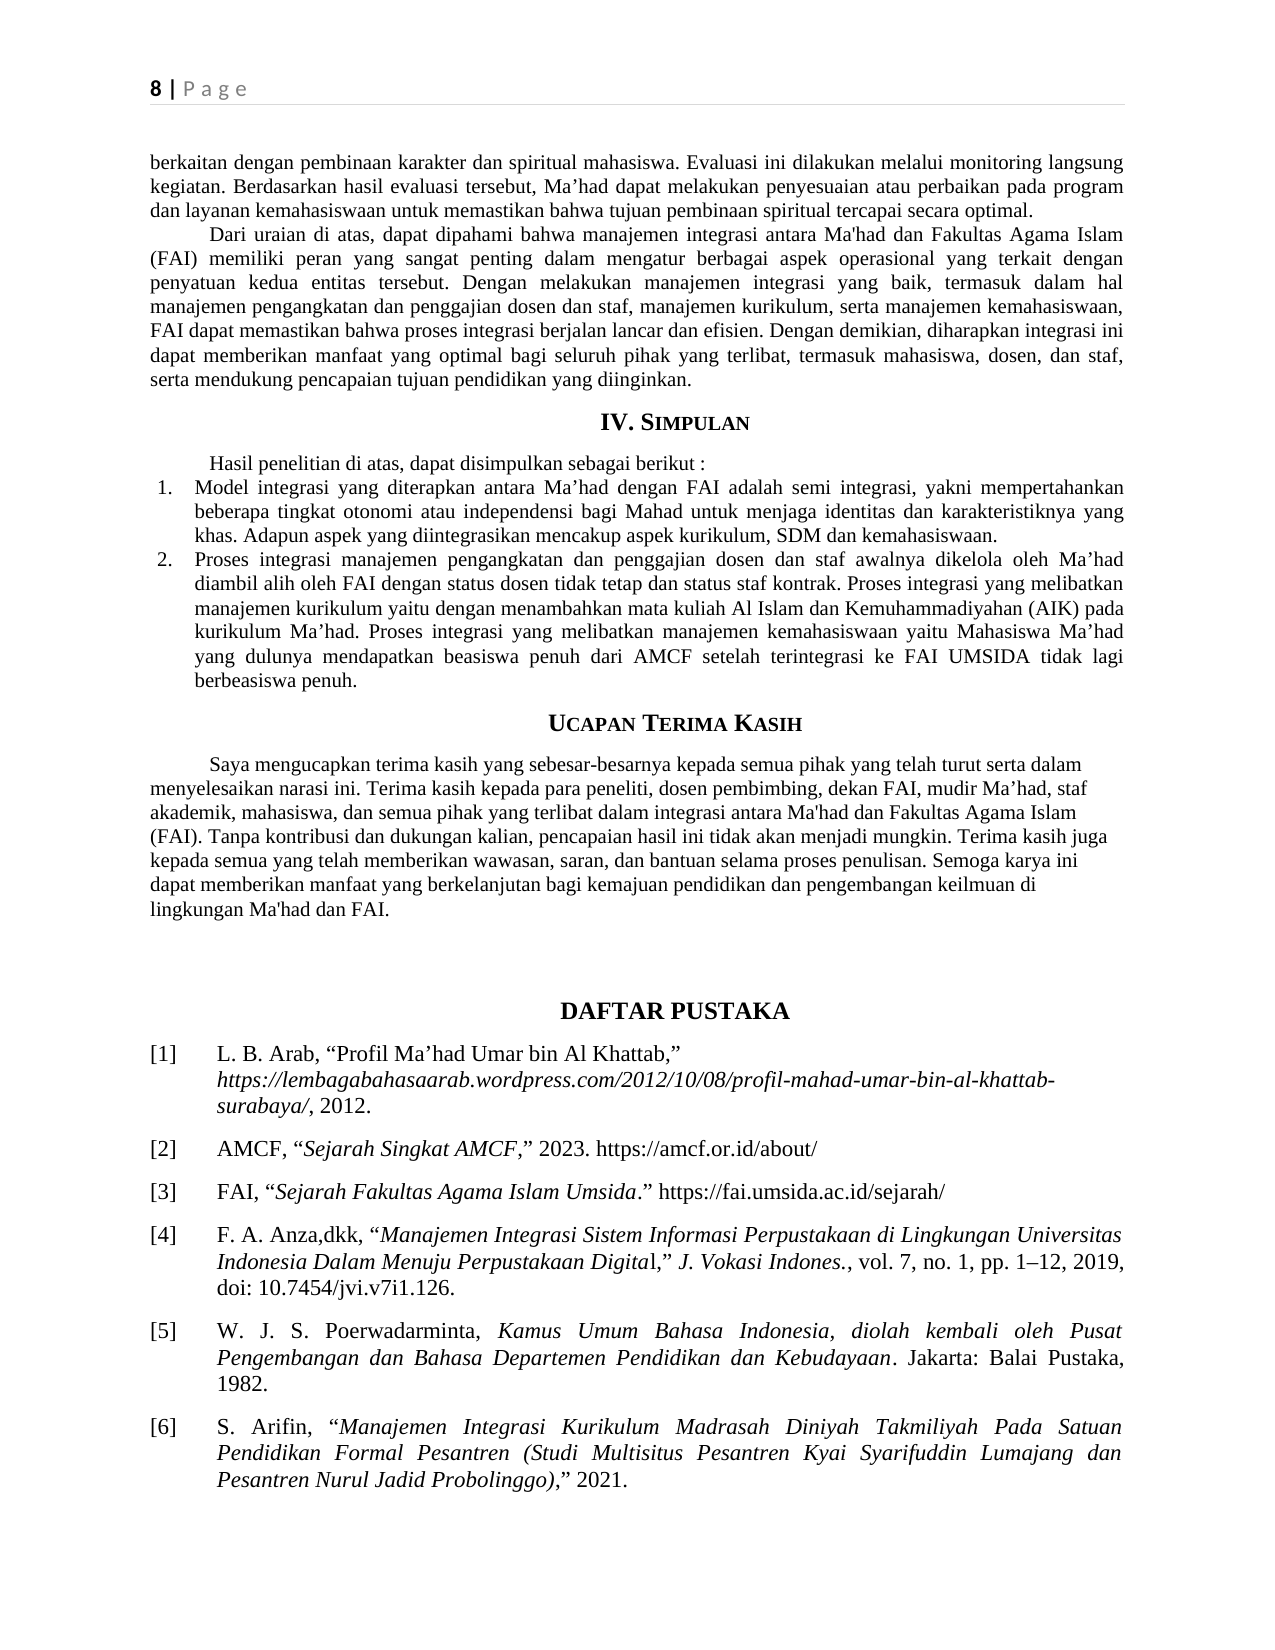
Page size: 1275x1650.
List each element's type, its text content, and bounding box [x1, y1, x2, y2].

list Model integrasi yang diterapkan antara Ma’had dengan FAI adalah semi integrasi, yakni mempertahankan beberapa tingkat otonomi atau independensi bagi Mahad untuk menjaga identitas dan karakteristiknya yang khas. Adapun aspek yang diintegrasikan mencakup aspek kurikulum, SDM dan kemahasiswaan. [157, 475, 1125, 547]
text [2] AMCF, “Sejarah Singkat AMCF,” 2023. https://amcf.or.id/about/ [150, 1135, 1125, 1162]
text Dari uraian di atas, dapat dipahami bahwa manajemen integrasi antara Ma'had dan Fakultas Agama Islam (FAI) memiliki peran yang sangat penting dalam mengatur berbagai aspek operasional yang terkait dengan penyatuan kedua entitas tersebut. Dengan melakukan manajemen integrasi yang baik, termasuk dalam hal manajemen pengangkatan dan penggajian dosen dan staf, manajemen kurikulum, serta manajemen kemahasiswaan, FAI dapat memastikan bahwa proses integrasi berjalan lancar dan efisien. Dengan demikian, diharapkan integrasi ini dapat memberikan manfaat yang optimal bagi seluruh pihak yang terlibat, termasuk mahasiswa, dosen, dan staf, serta mendukung pencapaian tujuan pendidikan yang diinginkan. [150, 222, 1125, 391]
subtitle Ucapan Terima Kasih [150, 708, 1125, 737]
text [4] F. A. Anza,dkk, “Manajemen Integrasi Sistem Informasi Perpustakaan di Lingkungan Universitas Indonesia Dalam Menuju Perpustakaan Digital,” J. Vokasi Indones., vol. 7, no. 1, pp. 1–12, 2019, doi: 10.7454/jvi.v7i1.126. [150, 1221, 1125, 1301]
subtitle DAFTAR PUSTAKA [150, 996, 1125, 1025]
text [5] W. J. S. Poerwadarminta, Kamus Umum Bahasa Indonesia, diolah kembali oleh Pusat Pengembangan dan Bahasa Departemen Pendidikan dan Kebudayaan. Jakarta: Balai Pustaka, 1982. [150, 1317, 1125, 1396]
text [6] S. Arifin, “Manajemen Integrasi Kurikulum Madrasah Diniyah Takmiliyah Pada Satuan Pendidikan Formal Pesantren (Studi Multisitus Pesantren Kyai Syarifuddin Lumajang dan Pesantren Nurul Jadid Probolinggo),” 2021. [150, 1413, 1125, 1492]
subtitle IV. Simpulan [150, 407, 1125, 436]
text [1] L. B. Arab, “Profil Ma’had Umar bin Al Khattab,” https://lembagabahasaarab.wordpress.com/2012/10/08/profil-mahad-umar-bin-al-khattab-surabaya/, 2012. [150, 1040, 1125, 1119]
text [150, 150, 1125, 222]
text Hasil penelitian di atas, dapat disimpulkan sebagai berikut : [150, 451, 1125, 475]
text [3] FAI, “Sejarah Fakultas Agama Islam Umsida.” https://fai.umsida.ac.id/sejarah/ [150, 1178, 1125, 1205]
list Proses integrasi manajemen pengangkatan dan penggajian dosen dan staf awalnya dikelola oleh Ma’had diambil alih oleh FAI dengan status dosen tidak tetap dan status staf kontrak. Proses integrasi yang melibatkan manajemen kurikulum yaitu dengan menambahkan mata kuliah Al Islam dan Kemuhammadiyahan (AIK) pada kurikulum Ma’had. Proses integrasi yang melibatkan manajemen kemahasiswaan yaitu Mahasiswa Ma’had yang dulunya mendapatkan beasiswa penuh dari AMCF setelah terintegrasi ke FAI UMSIDA tidak lagi berbeasiswa penuh. [157, 547, 1125, 692]
text Saya mengucapkan terima kasih yang sebesar-besarnya kepada semua pihak yang telah turut serta dalam menyelesaikan narasi ini. Terima kasih kepada para peneliti, dosen pembimbing, dekan FAI, mudir Ma’had, staf akademik, mahasiswa, dan semua pihak yang terlibat dalam integrasi antara Ma'had dan Fakultas Agama Islam (FAI). Tanpa kontribusi dan dukungan kalian, pencapaian hasil ini tidak akan menjadi mungkin. Terima kasih juga kepada semua yang telah memberikan wawasan, saran, dan bantuan selama proses penulisan. Semoga karya ini dapat memberikan manfaat yang berkelanjutan bagi kemajuan pendidikan dan pengembangan keilmuan di lingkungan Ma'had dan FAI. [150, 752, 1125, 921]
